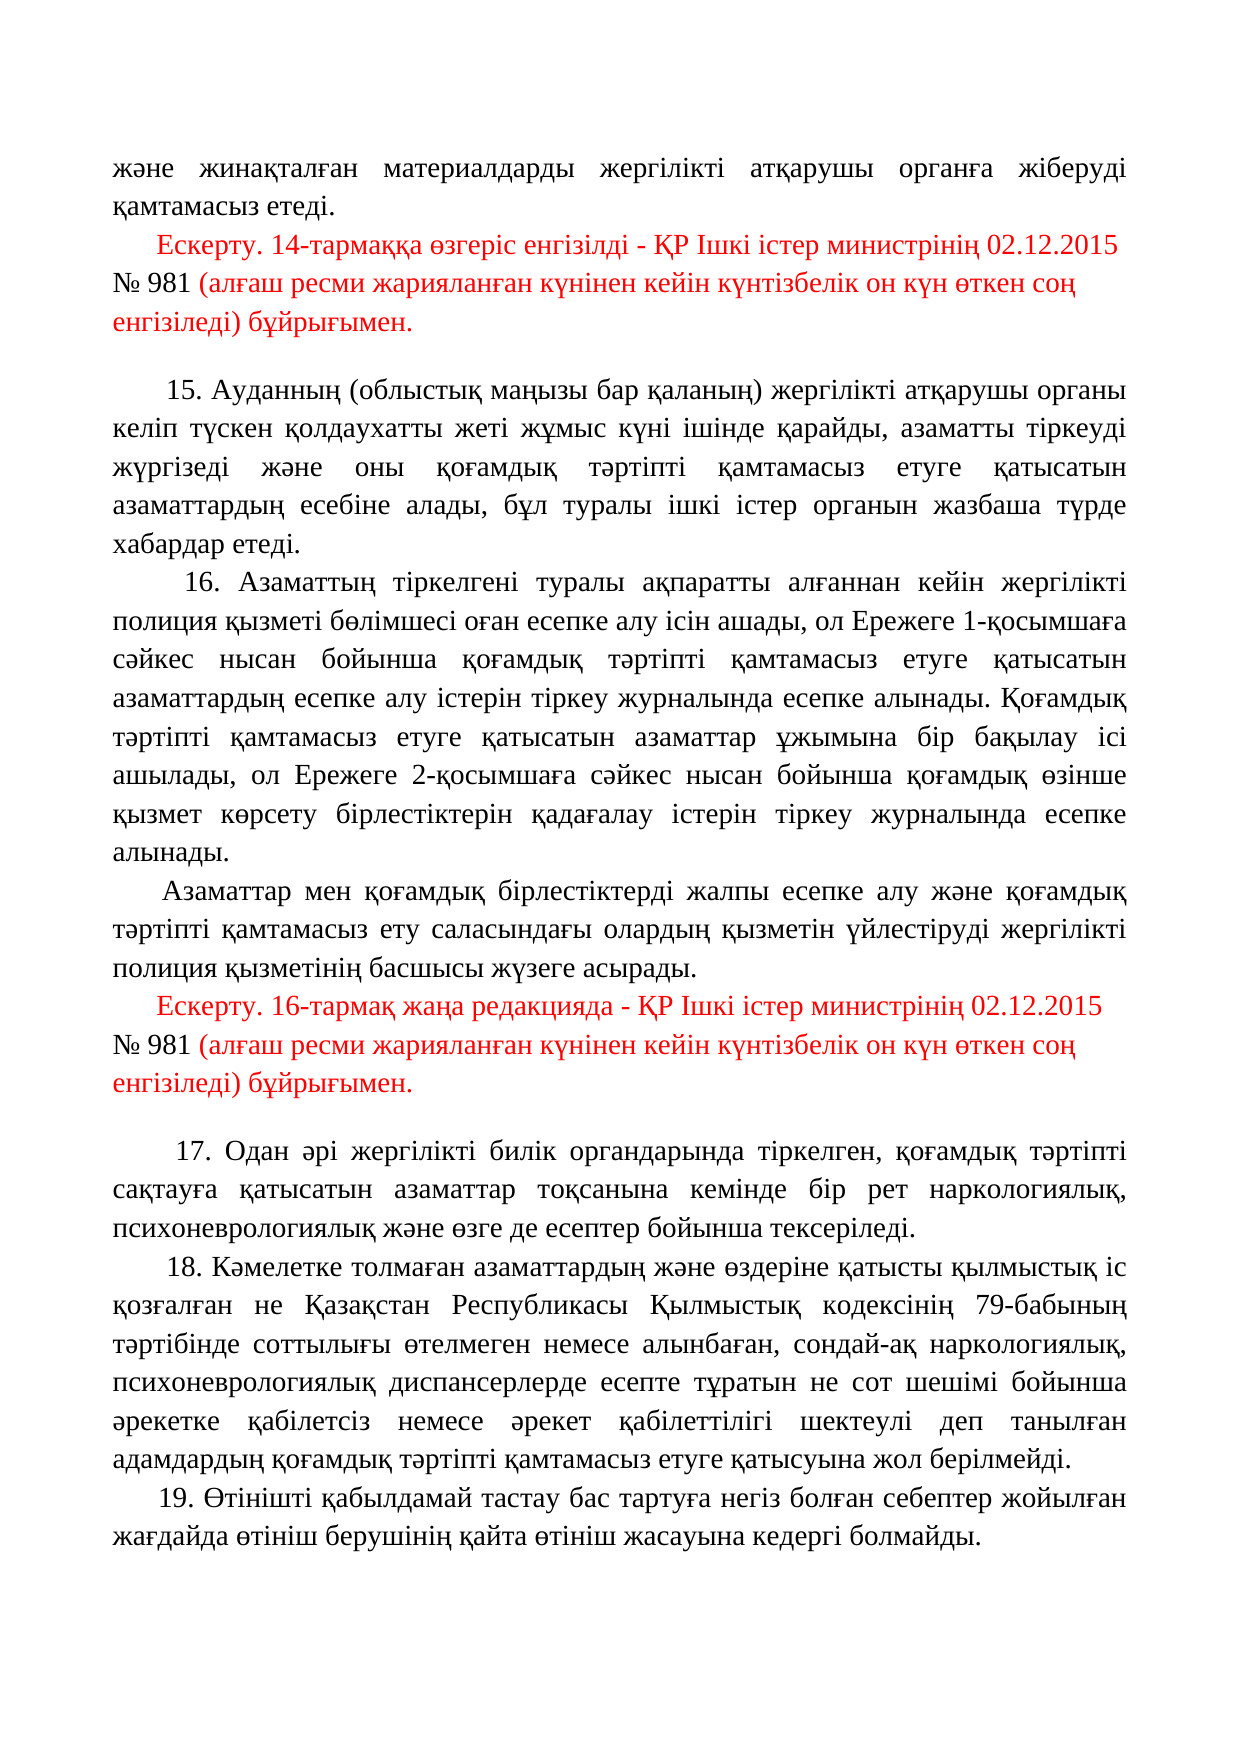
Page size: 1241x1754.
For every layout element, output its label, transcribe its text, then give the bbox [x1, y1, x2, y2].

text Азаматтар мен қоғамдық бірлестіктерді жалпы есепке алу және қоғамдық тәртіпті қамтамасыз ету саласындағы олардың қызметін үйлестіруді жергілікті полиция қызметінің басшысы жүзеге асырады. [112, 873, 1128, 983]
text 19. Өтінішті қабылдамай тастау бас тартуға негіз болған себептер жойылған жағдайда өтініш берушінің қайта өтініш жасауына кедергі болмайды. [112, 1480, 1128, 1552]
text Ескерту. 16-тармақ жаңа редакцияда - ҚР Ішкі істер министрінің 02.12.2015 № 981 (алғаш ресми жарияланған күнінен кейін күнтізбелік он күн өткен соң енгізіледі) бұйрығымен. [112, 988, 1128, 1129]
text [112, 150, 1128, 222]
text 17. Одан әрі жергілікті билік органдарында тіркелген, қоғамдық тәртіпті сақтауға қатысатын азаматтар тоқсанына кемінде бір рет наркологиялық, психоневрологиялық және өзге де есептер бойынша тексеріледі. [112, 1133, 1128, 1244]
text 16. Азаматтың тіркелгені туралы ақпаратты алғаннан кейін жергілікті полиция қызметі бөлімшесі оған есепке алу ісін ашады, ол Ережеге 1-қосымшаға сәйкес нысан бойынша қоғамдық тәртіпті қамтамасыз етуге қатысатын азаматтардың есепке алу істерін тіркеу журналында есепке алынады. Қоғамдық тәртіпті қамтамасыз етуге қатысатын азаматтар ұжымына бір бақылау ісі ашылады, ол Ережеге 2-қосымшаға сәйкес нысан бойынша қоғамдық өзінше қызмет көрсету бірлестіктерін қадағалау істерін тіркеу журналында есепке алынады. [112, 564, 1128, 868]
text 18. Кәмелетке толмаған азаматтардың және өздеріне қатысты қылмыстық іс қозғалған не Қазақстан Республикасы Қылмыстық кодексінің 79-бабының тәртібінде соттылығы өтелмеген немесе алынбаған, сондай-ақ наркологиялық, психоневрологиялық диспансерлерде есепте тұратын не сот шешімі бойынша әрекетке қабілетсіз немесе әрекет қабілеттілігі шектеулі деп танылған адамдардың қоғамдық тәртіпті қамтамасыз етуге қатысуына жол берілмейді. [112, 1249, 1128, 1475]
text 15. Ауданның (облыстық маңызы бар қаланың) жергілікті атқарушы органы келіп түскен қолдаухатты жеті жұмыс күні ішінде қарайды, азаматты тіркеуді жүргізеді және оны қоғамдық тәртіпті қамтамасыз етуге қатысатын азаматтардың есебіне алады, бұл туралы ішкі істер органын жазбаша түрде хабардар етеді. [112, 372, 1128, 559]
text Ескерту. 14-тармаққа өзгеріс енгізілді - ҚР Ішкі істер министрінің 02.12.2015 № 981 (алғаш ресми жарияланған күнінен кейін күнтізбелік он күн өткен соң енгізіледі) бұйрығымен. [112, 227, 1128, 368]
